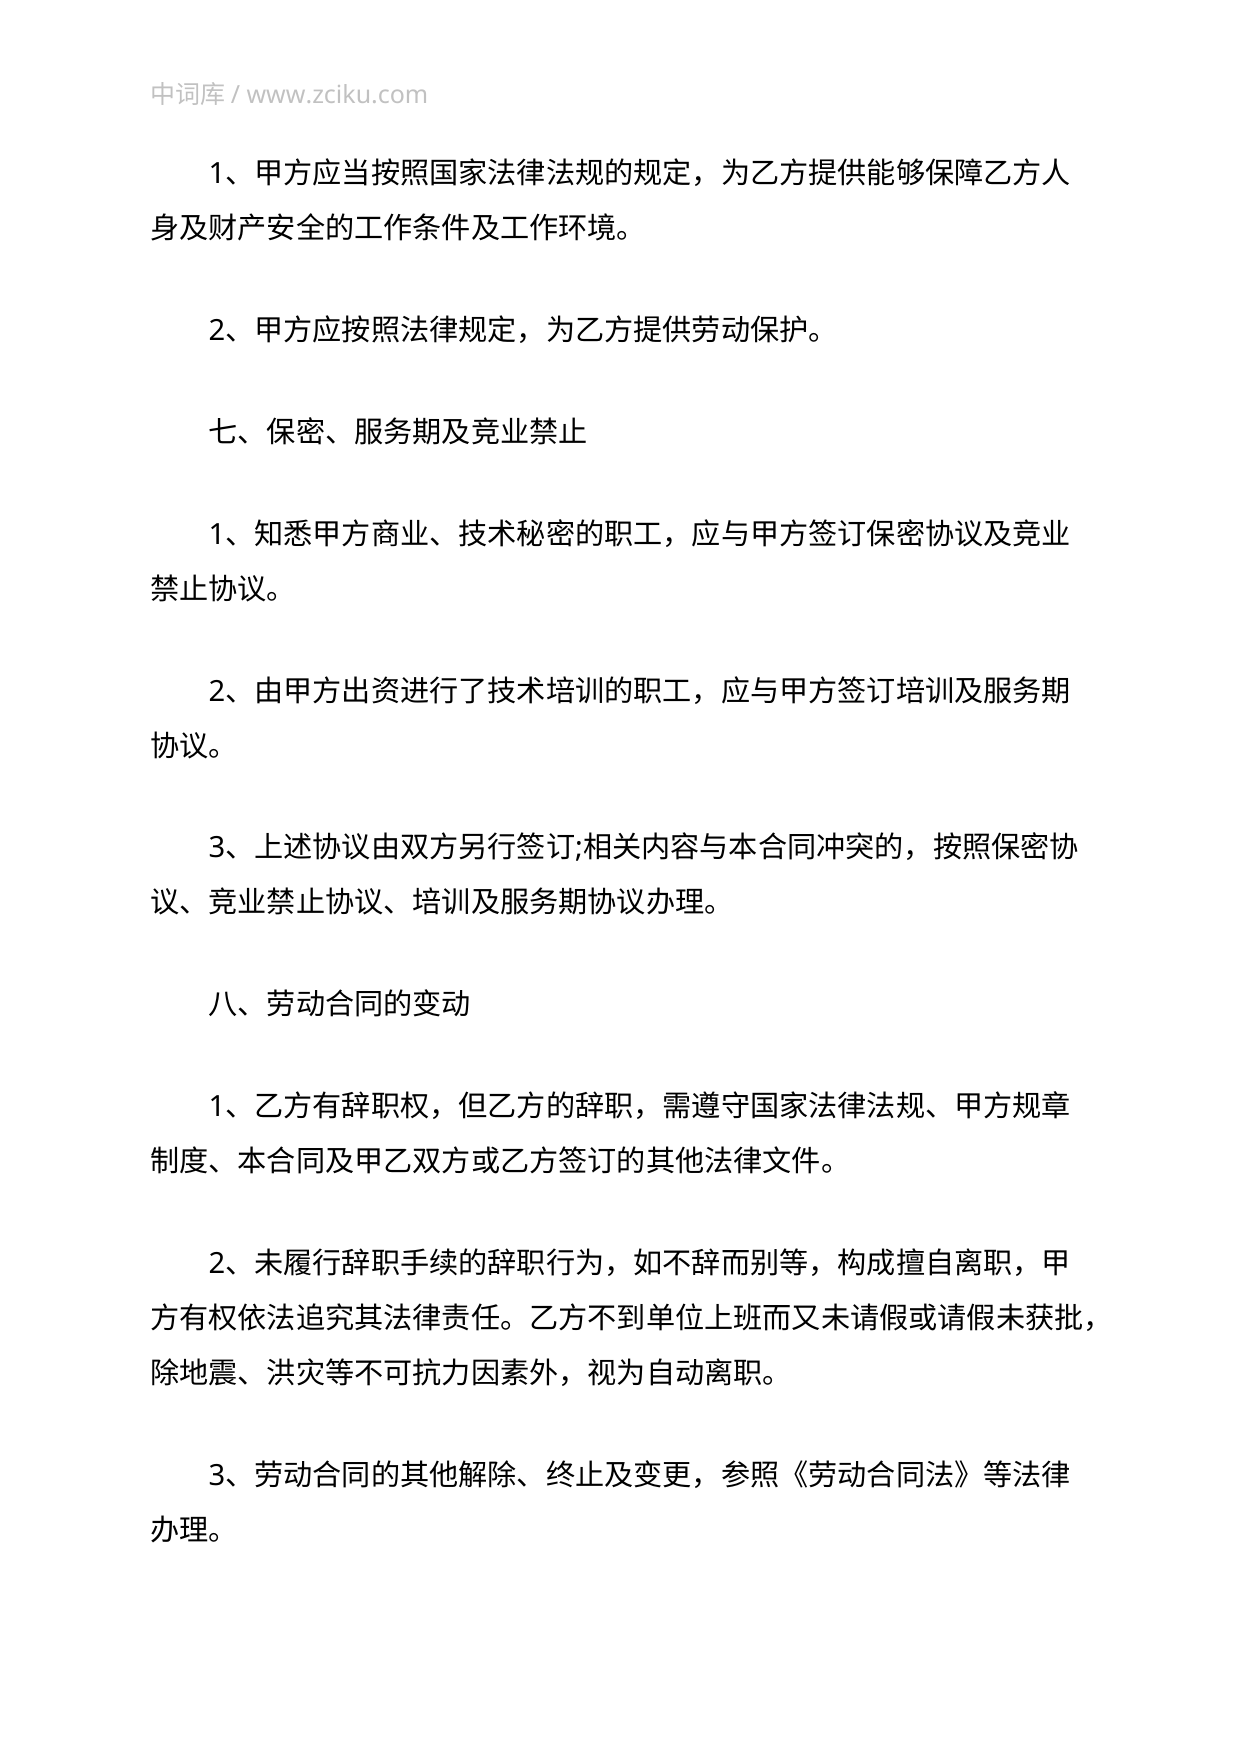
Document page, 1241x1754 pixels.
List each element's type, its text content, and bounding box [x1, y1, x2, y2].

text 2、甲方应按照法律规定，为乙方提供劳动保护。 [150, 307, 1090, 349]
text 1、甲方应当按照国家法律法规的规定，为乙方提供能够保障乙方人身及财产安全的工作条件及工作环境。 [150, 150, 1090, 247]
text 3、上述协议由双方另行签订;相关内容与本合同冲突的，按照保密协议、竞业禁止协议、培训及服务期协议办理。 [150, 824, 1090, 921]
text 2、未履行辞职手续的辞职行为，如不辞而别等，构成擅自离职，甲方有权依法追究其法律责任。乙方不到单位上班而又未请假或请假未获批，除地震、洪灾等不可抗力因素外，视为自动离职。 [150, 1239, 1090, 1392]
text 七、保密、服务期及竞业禁止 [150, 409, 1090, 451]
text 2、由甲方出资进行了技术培训的职工，应与甲方签订培训及服务期协议。 [150, 667, 1090, 764]
text 1、乙方有辞职权，但乙方的辞职，需遵守国家法律法规、甲方规章制度、本合同及甲乙双方或乙方签订的其他法律文件。 [150, 1083, 1090, 1180]
text 八、劳动合同的变动 [150, 981, 1090, 1023]
text 1、知悉甲方商业、技术秘密的职工，应与甲方签订保密协议及竞业禁止协议。 [150, 511, 1090, 608]
text 3、劳动合同的其他解除、终止及变更，参照《劳动合同法》等法律办理。 [150, 1451, 1090, 1548]
